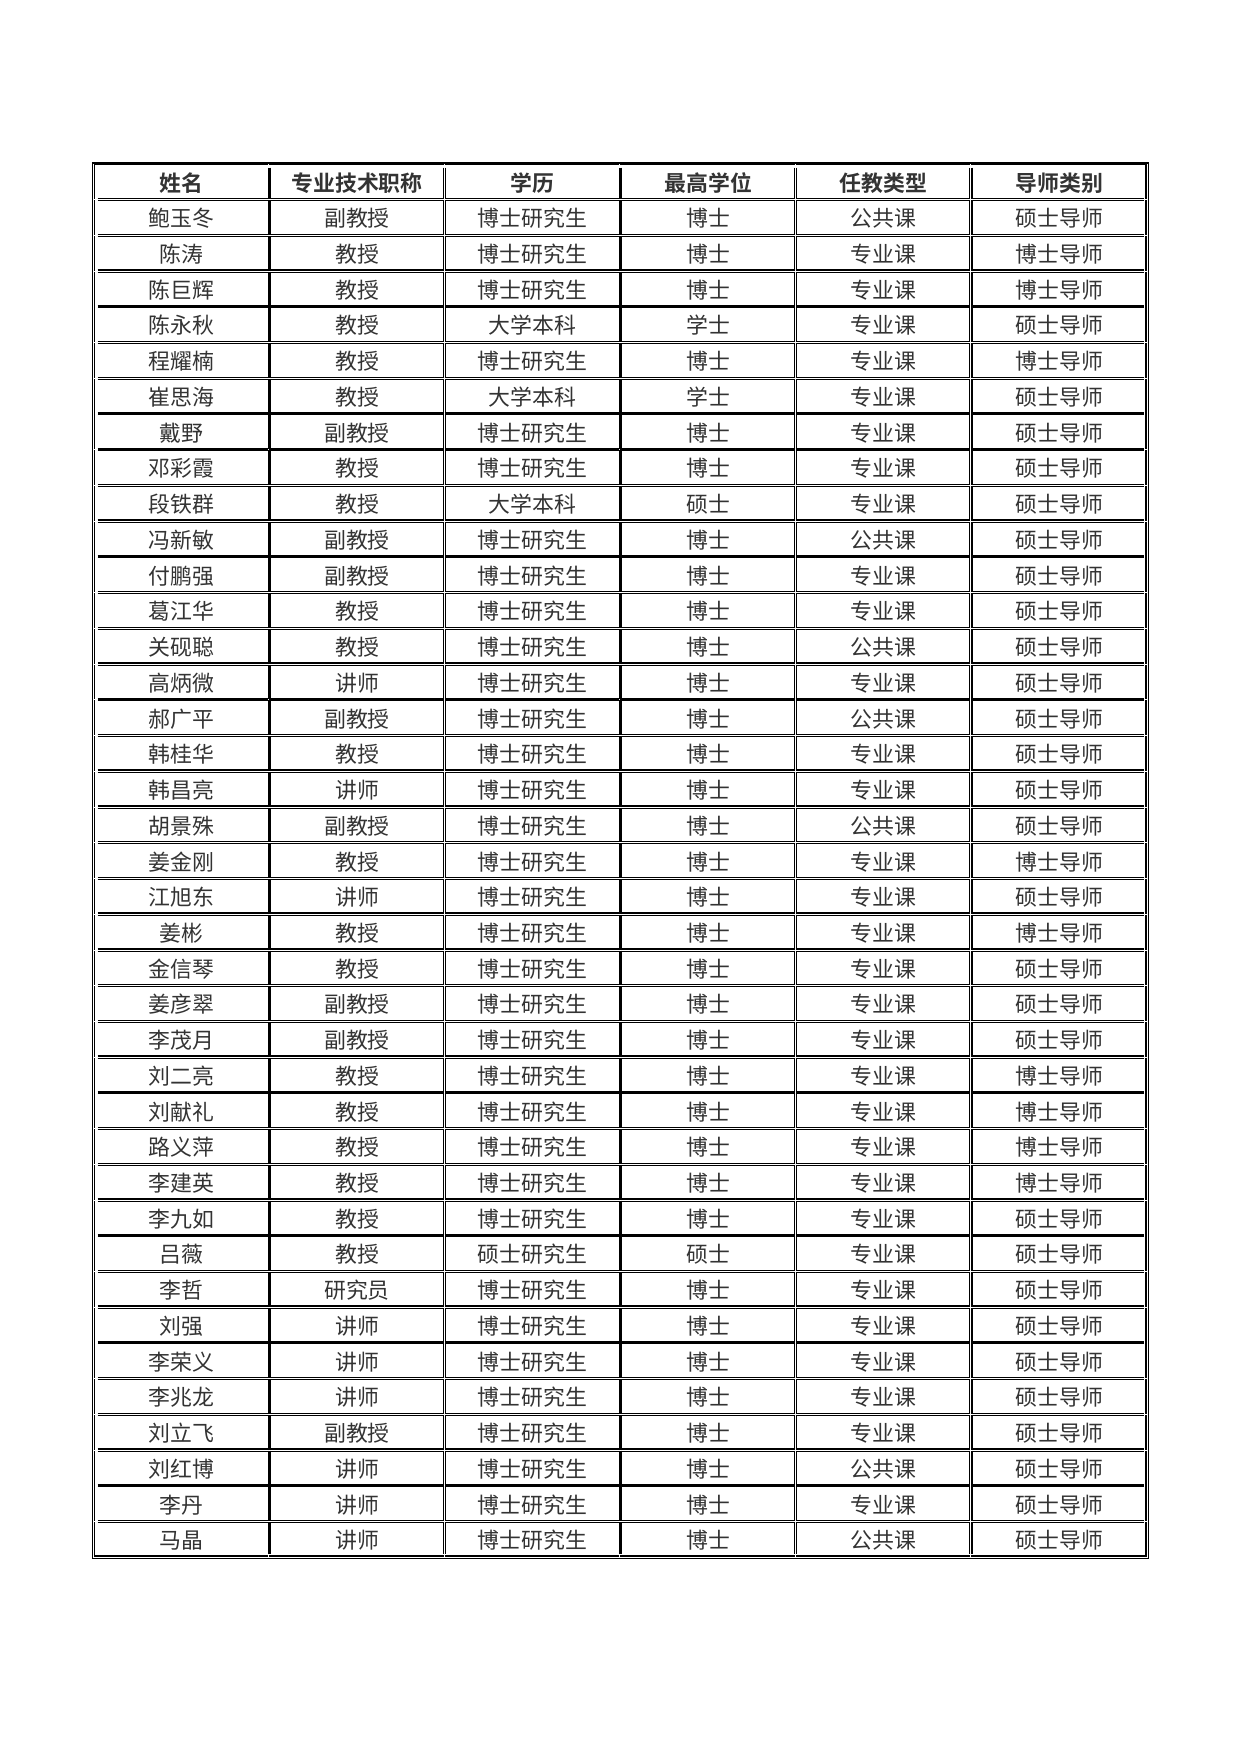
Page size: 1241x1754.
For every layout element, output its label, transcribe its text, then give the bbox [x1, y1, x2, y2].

table_cell 付鹏强 [95, 555, 268, 591]
table_cell 讲师 [271, 666, 443, 698]
table_cell 刘二亮 [95, 1055, 268, 1091]
table_header 姓名 [95, 164, 269, 198]
table_cell 专业课 [797, 344, 969, 376]
table_cell 博士 [622, 1344, 794, 1377]
table_header 最高学位 [620, 165, 796, 198]
table_cell 博士研究生 [446, 201, 619, 233]
table_cell 专业课 [797, 880, 969, 912]
table_header 任教类型 [796, 164, 971, 198]
table_cell 硕士导师 [971, 877, 1147, 912]
table_cell 讲师 [271, 880, 443, 912]
table_cell 教授 [271, 344, 443, 376]
table_cell 程耀楠 [94, 341, 269, 376]
table_cell 教授 [271, 594, 443, 626]
table_cell 博士 [622, 594, 794, 626]
table_cell 博士 [622, 666, 794, 698]
table_cell 副教授 [271, 809, 443, 841]
table_cell 专业课 [797, 1166, 969, 1198]
table_cell 硕士导师 [971, 591, 1147, 626]
table_cell 专业课 [797, 952, 969, 984]
table_cell 博士导师 [973, 1091, 1145, 1127]
table_cell 博士研究生 [446, 273, 619, 305]
table_cell 硕士 [622, 487, 794, 519]
table_cell 博士研究生 [446, 880, 619, 912]
table_cell 博士研究生 [446, 952, 619, 984]
table_cell 专业课 [797, 844, 969, 877]
table_cell 专业课 [797, 1273, 969, 1305]
table_cell 硕士导师 [973, 948, 1146, 984]
table_cell 高炳微 [95, 662, 268, 698]
table_cell 专业课 [797, 1237, 969, 1269]
table_cell 教授 [271, 737, 443, 769]
table_cell 博士 [622, 523, 794, 555]
table_cell 硕士导师 [973, 1448, 1146, 1484]
table_cell 副教授 [271, 523, 443, 555]
table_cell 李丹 [95, 1484, 268, 1520]
table_cell 博士导师 [973, 269, 1146, 305]
table_cell 专业课 [797, 1059, 969, 1091]
table_cell 博士导师 [971, 841, 1147, 877]
table_cell 硕士导师 [971, 984, 1147, 1019]
table_cell 路义萍 [94, 1127, 269, 1162]
table_cell 博士研究生 [446, 1202, 619, 1234]
table_cell 专业课 [797, 916, 969, 948]
table_cell 博士研究生 [446, 844, 619, 877]
table_cell 博士导师 [973, 1163, 1146, 1198]
table_cell 硕士导师 [971, 734, 1147, 769]
table_cell 讲师 [271, 1380, 443, 1412]
table_cell 硕士导师 [973, 1270, 1146, 1305]
table_cell 教授 [271, 1202, 443, 1234]
table_cell 硕士导师 [973, 626, 1146, 662]
table_cell 博士 [622, 1023, 794, 1055]
table_cell 博士研究生 [446, 666, 619, 698]
table_cell 专业课 [797, 1094, 969, 1127]
table_cell 博士 [622, 1273, 794, 1305]
table_cell 大学本科 [446, 308, 619, 341]
table_cell 李九如 [95, 1198, 268, 1234]
table_cell 博士研究生 [446, 594, 619, 626]
table_cell 公共课 [797, 1452, 969, 1484]
table_cell 教授 [271, 952, 443, 984]
table_cell 博士 [622, 1059, 794, 1091]
table_cell 葛江华 [94, 591, 269, 626]
table_cell 马晶 [94, 1520, 269, 1555]
table_cell 学士 [622, 308, 794, 341]
table_cell 公共课 [797, 201, 969, 233]
table_cell 专业课 [797, 1416, 969, 1448]
table_cell 专业课 [797, 380, 969, 412]
table_cell 博士 [622, 701, 794, 734]
table_cell 硕士导师 [973, 805, 1146, 841]
table_cell 硕士导师 [973, 1305, 1146, 1341]
table_cell 教授 [271, 1094, 443, 1127]
table_cell 胡景殊 [95, 805, 268, 841]
table_cell 博士导师 [973, 912, 1146, 948]
table_cell 陈永秋 [95, 305, 268, 341]
table_cell 博士导师 [973, 1055, 1146, 1091]
table_cell 博士 [622, 809, 794, 841]
table_cell 博士 [622, 1452, 794, 1484]
table_cell 博士研究生 [446, 1130, 619, 1162]
table_cell 硕士导师 [973, 1234, 1145, 1269]
table_cell 公共课 [796, 1520, 971, 1555]
table_cell 李荣义 [95, 1341, 268, 1377]
table_cell 公共课 [797, 523, 969, 555]
table_cell 博士 [622, 1380, 794, 1412]
table_cell 刘红博 [95, 1448, 268, 1484]
table_cell 江旭东 [94, 877, 269, 912]
table_cell 硕士导师 [973, 698, 1147, 734]
table_cell 硕士导师 [973, 412, 1145, 448]
table_cell 专业课 [797, 773, 969, 805]
table_cell 鲍玉冬 [94, 198, 269, 233]
table_cell 专业课 [797, 594, 969, 626]
table_cell 博士 [622, 987, 794, 1019]
table_cell 教授 [271, 844, 443, 877]
table_cell 硕士导师 [973, 1341, 1145, 1377]
table_cell 陈巨辉 [95, 269, 268, 305]
table_cell 公共课 [797, 701, 969, 734]
table_cell 博士 [622, 1487, 794, 1520]
table_cell 专业课 [797, 308, 969, 341]
table_cell 大学本科 [446, 487, 619, 519]
table_cell 讲师 [271, 1344, 443, 1377]
table_cell 专业课 [797, 487, 969, 519]
table_cell 博士 [622, 451, 794, 483]
table_cell 硕士导师 [971, 198, 1147, 233]
table_cell 专业课 [797, 1202, 969, 1234]
table_cell 博士研究生 [446, 737, 619, 769]
table_cell 博士研究生 [446, 1309, 619, 1341]
table_cell 硕士导师 [973, 519, 1146, 555]
table_cell 博士 [622, 558, 794, 591]
table_cell 博士 [622, 344, 794, 376]
table_cell 硕士研究生 [446, 1237, 619, 1269]
table_cell 博士研究生 [446, 451, 619, 483]
table_cell 博士研究生 [446, 630, 619, 662]
table_cell 博士研究生 [446, 916, 619, 948]
table_cell 博士研究生 [446, 987, 619, 1019]
table_cell 博士 [622, 880, 794, 912]
table_cell 博士 [622, 1130, 794, 1162]
table_cell 硕士导师 [973, 1198, 1146, 1234]
table_cell 博士 [622, 1309, 794, 1341]
table_cell 博士 [622, 916, 794, 948]
table_cell 硕士导师 [973, 484, 1146, 519]
table_cell 专业课 [797, 558, 969, 591]
table_cell 公共课 [797, 630, 969, 662]
table_cell 博士研究生 [446, 773, 619, 805]
table_cell 陈涛 [95, 234, 268, 269]
table_cell 教授 [271, 630, 443, 662]
table_cell 教授 [271, 1130, 443, 1162]
table_cell 硕士导师 [971, 1377, 1147, 1412]
table_cell 讲师 [269, 1523, 444, 1555]
table_cell 硕士 [622, 1237, 794, 1269]
table_cell 教授 [271, 487, 443, 519]
table_cell 博士 [622, 273, 794, 305]
table_cell 专业课 [797, 273, 969, 305]
table_cell 教授 [271, 1237, 443, 1269]
table_cell 研究员 [271, 1273, 443, 1305]
table_cell 专业课 [797, 666, 969, 698]
table_cell 教授 [271, 380, 443, 412]
table_cell 教授 [271, 1166, 443, 1198]
table_cell 博士导师 [971, 341, 1147, 376]
table_cell 专业课 [797, 1130, 969, 1162]
table_cell 硕士导师 [973, 1484, 1145, 1520]
table_cell 刘献礼 [95, 1091, 268, 1127]
table_cell 讲师 [271, 773, 443, 805]
table_cell 博士 [622, 773, 794, 805]
table_cell 硕士导师 [973, 662, 1146, 698]
table_cell 大学本科 [446, 380, 619, 412]
table_cell 博士 [622, 415, 794, 448]
table_cell 专业课 [797, 737, 969, 769]
table_cell 博士研究生 [446, 1023, 619, 1055]
table_cell 专业课 [797, 415, 969, 448]
table_cell 博士 [622, 237, 794, 269]
table_cell 姜彬 [95, 912, 268, 948]
table_cell 教授 [271, 1059, 443, 1091]
table_header 导师类别 [971, 165, 1145, 198]
table_cell 博士研究生 [446, 237, 619, 269]
table_cell 李兆龙 [94, 1377, 269, 1412]
table_cell 教授 [271, 451, 443, 483]
table_header 学历 [445, 164, 620, 198]
table_cell 博士研究生 [446, 1416, 619, 1448]
table_cell 副教授 [271, 701, 443, 734]
table_cell 副教授 [271, 1023, 443, 1055]
table_cell 公共课 [797, 809, 969, 841]
table_cell 博士研究生 [445, 1523, 620, 1555]
table_cell 博士 [622, 952, 794, 984]
table_cell 崔思海 [95, 376, 268, 412]
table_cell 硕士导师 [973, 1020, 1146, 1055]
table_cell 专业课 [797, 237, 969, 269]
table_cell 博士研究生 [446, 1344, 619, 1377]
table_cell 姜金刚 [94, 841, 269, 877]
table_cell 副教授 [271, 1416, 443, 1448]
table_cell 硕士导师 [973, 448, 1147, 483]
table_cell 副教授 [271, 558, 443, 591]
table_cell 博士 [622, 1094, 794, 1127]
table_cell 姜彦翠 [94, 984, 269, 1019]
table_cell 李茂月 [95, 1020, 268, 1055]
table_cell 韩昌亮 [95, 769, 268, 805]
table_cell 博士研究生 [446, 1380, 619, 1412]
table_cell 博士研究生 [446, 1487, 619, 1520]
table_cell 专业课 [797, 987, 969, 1019]
table_cell 专业课 [797, 1023, 969, 1055]
table_cell 专业课 [797, 451, 969, 483]
table_cell 博士研究生 [446, 1452, 619, 1484]
table_cell 教授 [271, 273, 443, 305]
table_cell 硕士导师 [973, 555, 1145, 591]
table_cell 学士 [622, 380, 794, 412]
table_cell 李建英 [95, 1163, 268, 1198]
table_cell 讲师 [271, 1452, 443, 1484]
table_cell 专业课 [797, 1380, 969, 1412]
table_cell 硕士导师 [973, 1413, 1146, 1448]
table_cell 专业课 [797, 1344, 969, 1377]
table_cell 博士研究生 [446, 415, 619, 448]
table_cell 博士 [622, 630, 794, 662]
table_cell 博士研究生 [446, 809, 619, 841]
table_cell 李哲 [95, 1270, 268, 1305]
table_cell 硕士导师 [973, 305, 1145, 341]
table_header 专业技术职称 [269, 165, 444, 198]
table_cell 博士研究生 [446, 344, 619, 376]
table_cell 博士研究生 [446, 523, 619, 555]
table_cell 讲师 [271, 1309, 443, 1341]
table_cell 冯新敏 [95, 519, 268, 555]
table_cell 博士 [620, 1523, 796, 1555]
table_cell 教授 [271, 308, 443, 341]
table_cell 博士导师 [971, 1127, 1147, 1162]
table_cell 副教授 [271, 415, 443, 448]
table_cell 教授 [271, 916, 443, 948]
table_cell 博士研究生 [446, 701, 619, 734]
table_cell 专业课 [797, 1487, 969, 1520]
table_cell 博士研究生 [446, 558, 619, 591]
table_cell 博士 [622, 1416, 794, 1448]
table_cell 副教授 [271, 201, 443, 233]
table_cell 郝广平 [94, 698, 268, 734]
table_cell 刘立飞 [95, 1413, 268, 1448]
table_cell 副教授 [271, 987, 443, 1019]
table_cell 博士研究生 [446, 1273, 619, 1305]
table_cell 硕士导师 [973, 769, 1146, 805]
table_cell 戴野 [95, 412, 268, 448]
table_cell 博士 [622, 844, 794, 877]
table_cell 关砚聪 [95, 626, 268, 662]
table_cell 韩桂华 [94, 734, 269, 769]
table_cell 吕薇 [95, 1234, 268, 1269]
table_cell 硕士导师 [971, 1520, 1147, 1555]
table_cell 讲师 [271, 1487, 443, 1520]
table_cell 邓彩霞 [94, 448, 268, 483]
table_cell 博士研究生 [446, 1094, 619, 1127]
table_cell 段铁群 [95, 484, 268, 519]
table_cell 刘强 [95, 1305, 268, 1341]
table_cell 博士 [622, 1202, 794, 1234]
table_cell 硕士导师 [973, 376, 1146, 412]
table_cell 博士 [622, 201, 794, 233]
table_cell 博士 [622, 737, 794, 769]
table_cell 金信琴 [95, 948, 268, 984]
table_cell 博士导师 [973, 234, 1146, 269]
table_cell 教授 [271, 237, 443, 269]
table_cell 博士 [622, 1166, 794, 1198]
table_cell 专业课 [797, 1309, 969, 1341]
table_cell 博士研究生 [446, 1059, 619, 1091]
table_cell 博士研究生 [446, 1166, 619, 1198]
